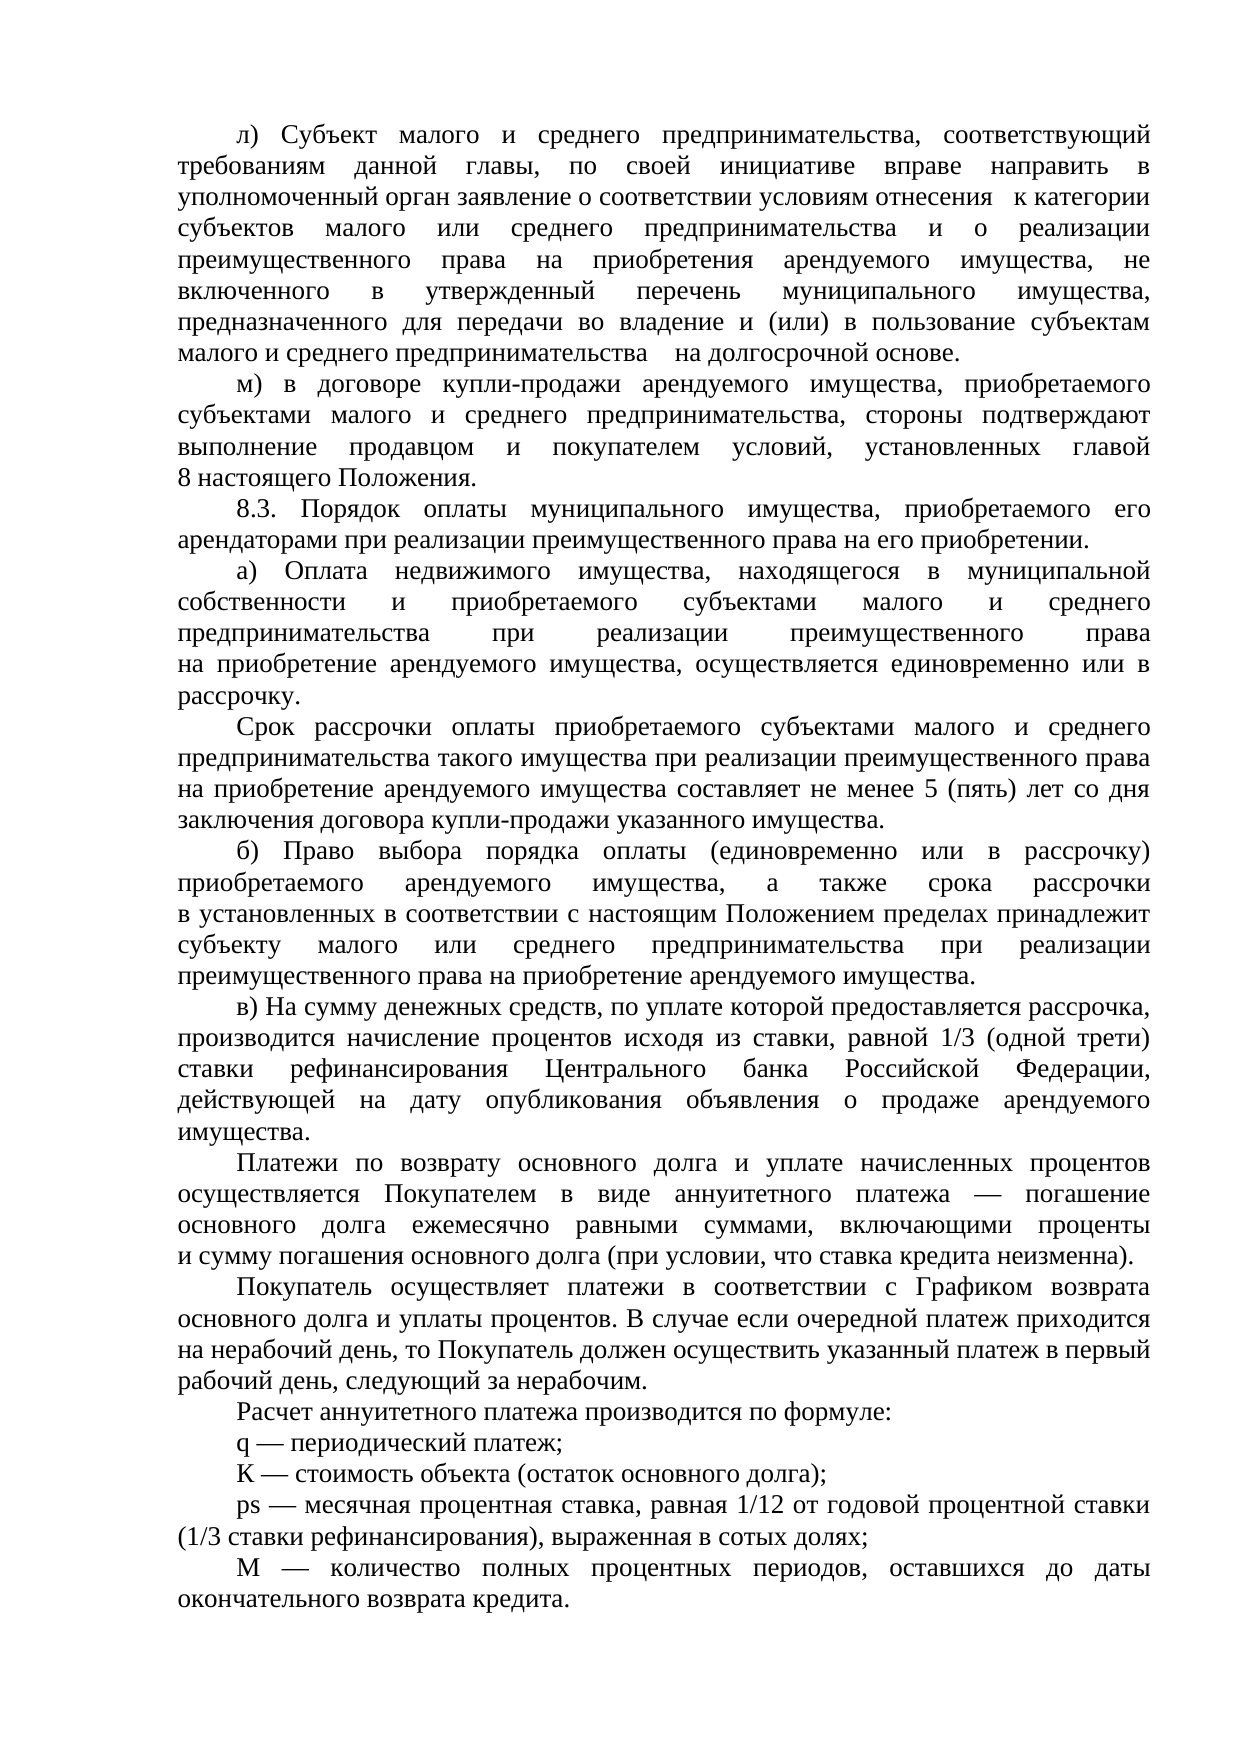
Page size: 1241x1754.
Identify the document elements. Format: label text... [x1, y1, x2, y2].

text а) Оплата недвижимого имущества, находящегося в муниципальной собственности и приобретаемого субъектами малого и среднего предпринимательства при реализации преимущественного права на приобретение арендуемого имущества, осуществляется единовременно или в рассрочку. [177, 554, 1152, 710]
text Срок рассрочки оплаты приобретаемого субъектами малого и среднего предпринимательства такого имущества при реализации преимущественного права на приобретение арендуемого имущества составляет не менее 5 (пять) лет со дня заключения договора купли-продажи указанного имущества. [177, 710, 1152, 834]
text ps — месячная процентная ставка, равная 1/12 от годовой процентной ставки (1/3 ставки рефинансирования), выраженная в сотых долях; [177, 1488, 1152, 1551]
text Покупатель осуществляет платежи в соответствии с Графиком возврата основного долга и уплаты процентов. В случае если очередной платеж приходится на нерабочий день, то Покупатель должен осуществить указанный платеж в первый рабочий день, следующий за нерабочим. [177, 1271, 1152, 1395]
text Расчет аннуитетного платежа производится по формуле: [177, 1395, 1152, 1426]
text л) Субъект малого и среднего предпринимательства, соответствующий требованиям данной главы, по своей инициативе вправе направить в уполномоченный орган заявление о соответствии условиям отнесения к категории субъектов малого или среднего предпринимательства и о реализации преимущественного права на приобретения арендуемого имущества, не включенного в утвержденный перечень муниципального имущества, предназначенного для передачи во владение и (или) в пользование субъектам малого и среднего предпринимательства на долгосрочной основе. [177, 118, 1152, 367]
text q — периодический платеж; [177, 1426, 1152, 1457]
text 8.3. Порядок оплаты муниципального имущества, приобретаемого его арендаторами при реализации преимущественного права на его приобретении. [177, 492, 1152, 554]
text в) На сумму денежных средств, по уплате которой предоставляется рассрочка, производится начисление процентов исходя из ставки, равной 1/3 (одной трети) ставки рефинансирования Центрального банка Российской Федерации, действующей на дату опубликования объявления о продаже арендуемого имущества. [177, 990, 1152, 1146]
text б) Право выбора порядка оплаты (единовременно или в рассрочку) приобретаемого арендуемого имущества, а также срока рассрочки в установленных в соответствии с настоящим Положением пределах принадлежит субъекту малого или среднего предпринимательства при реализации преимущественного права на приобретение арендуемого имущества. [177, 834, 1152, 990]
text м) в договоре купли-продажи арендуемого имущества, приобретаемого субъектами малого и среднего предпринимательства, стороны подтверждают выполнение продавцом и покупателем условий, установленных главой 8 настоящего Положения. [177, 367, 1152, 492]
text Платежи по возврату основного долга и уплате начисленных процентов осуществляется Покупателем в виде аннуитетного платежа — погашение основного долга ежемесячно равными суммами, включающими проценты и сумму погашения основного долга (при условии, что ставка кредита неизменна). [177, 1146, 1152, 1271]
text М — количество полных процентных периодов, оставшихся до даты окончательного возврата кредита. [177, 1551, 1152, 1613]
text К — стоимость объекта (остаток основного долга); [177, 1457, 1152, 1488]
